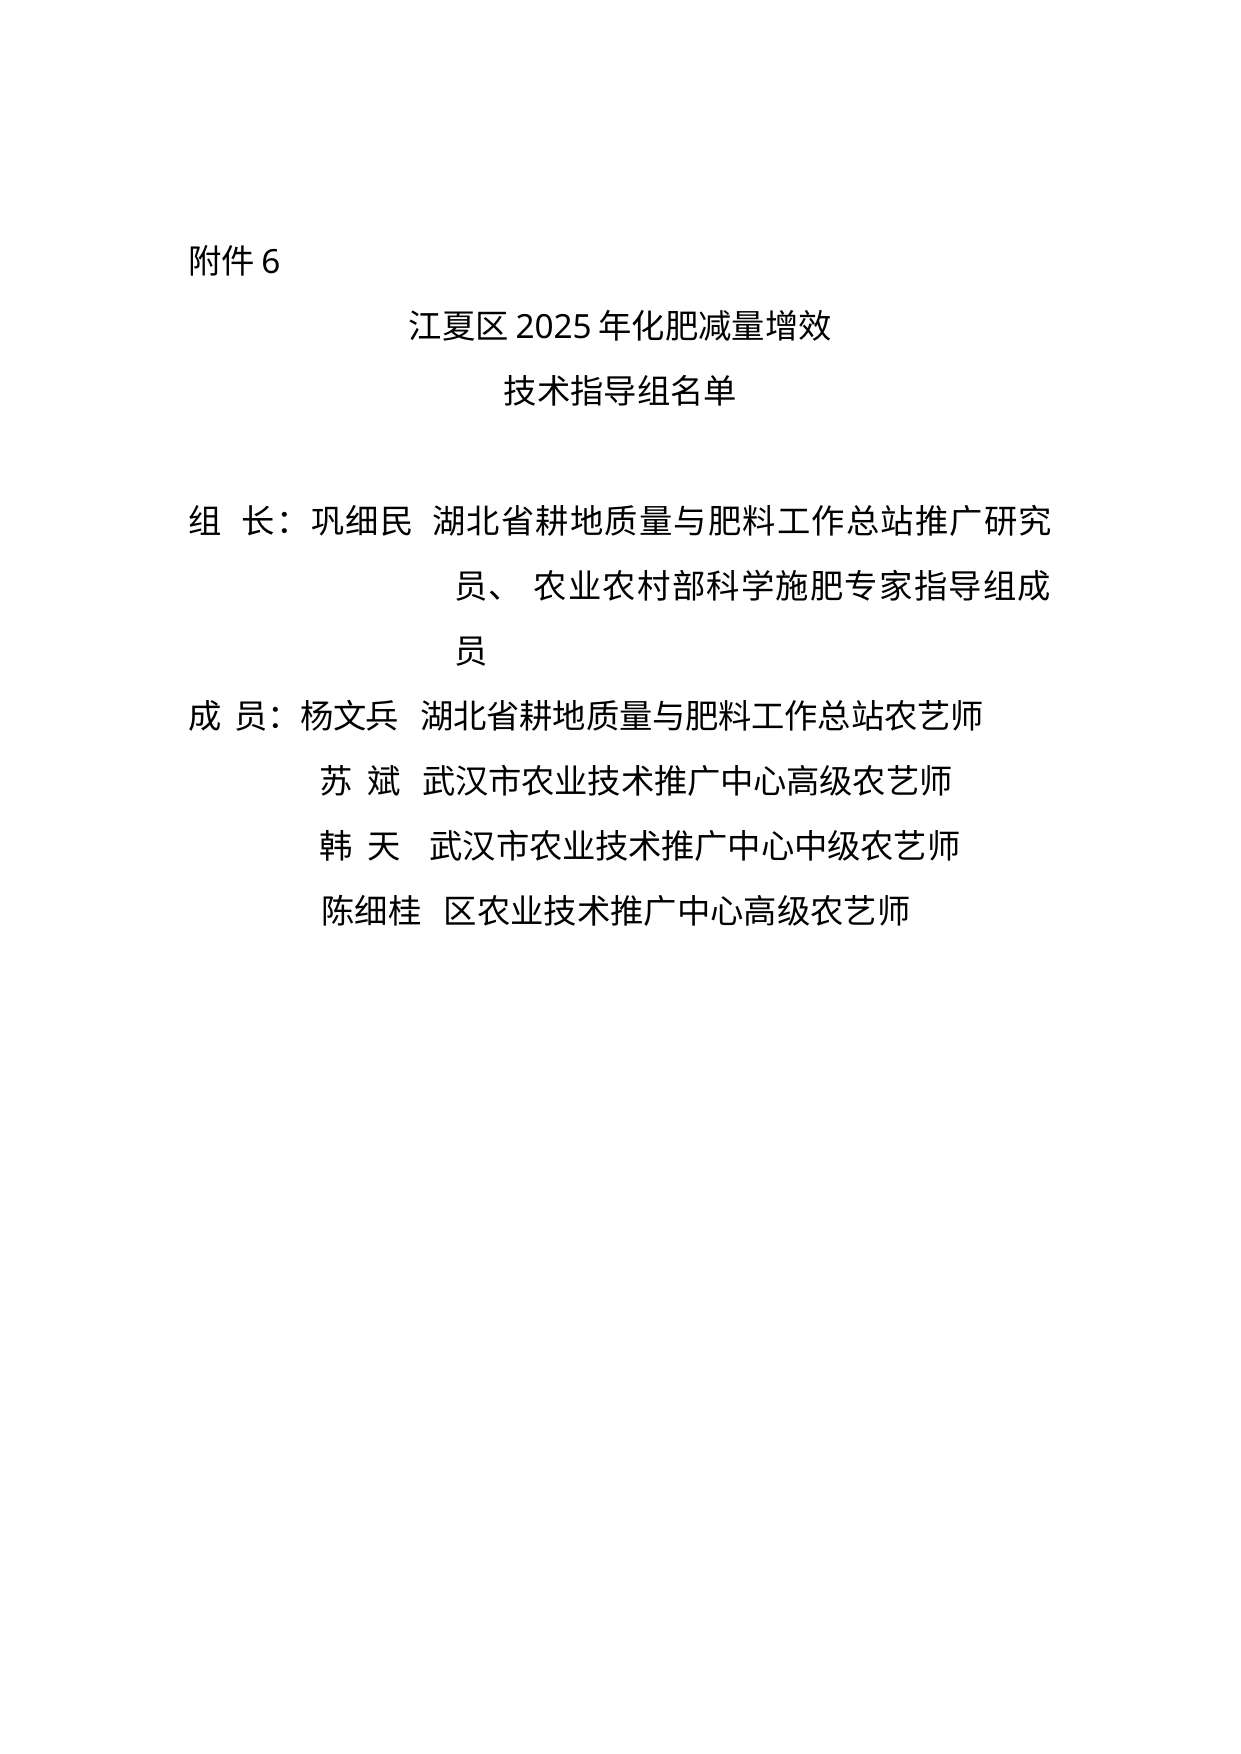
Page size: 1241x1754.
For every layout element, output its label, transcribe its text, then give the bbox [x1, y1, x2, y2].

text 江夏区2025年化肥减量增效 [188, 292, 1052, 357]
text 韩 天 武汉市农业技术推广中心中级农艺师 [188, 812, 1052, 877]
text 陈细桂 区农业技术推广中心高级农艺师 [188, 877, 1052, 942]
text 苏 斌 武汉市农业技术推广中心高级农艺师 [188, 747, 1052, 812]
text 附件6 [188, 227, 1052, 292]
text 技术指导组名单 [188, 357, 1052, 422]
text 组 长：巩细民 湖北省耕地质量与肥料工作总站推广研究员、 农业农村部科学施肥专家指导组成员 [188, 487, 1052, 682]
text 成 员：杨文兵 湖北省耕地质量与肥料工作总站农艺师 [188, 682, 1052, 747]
